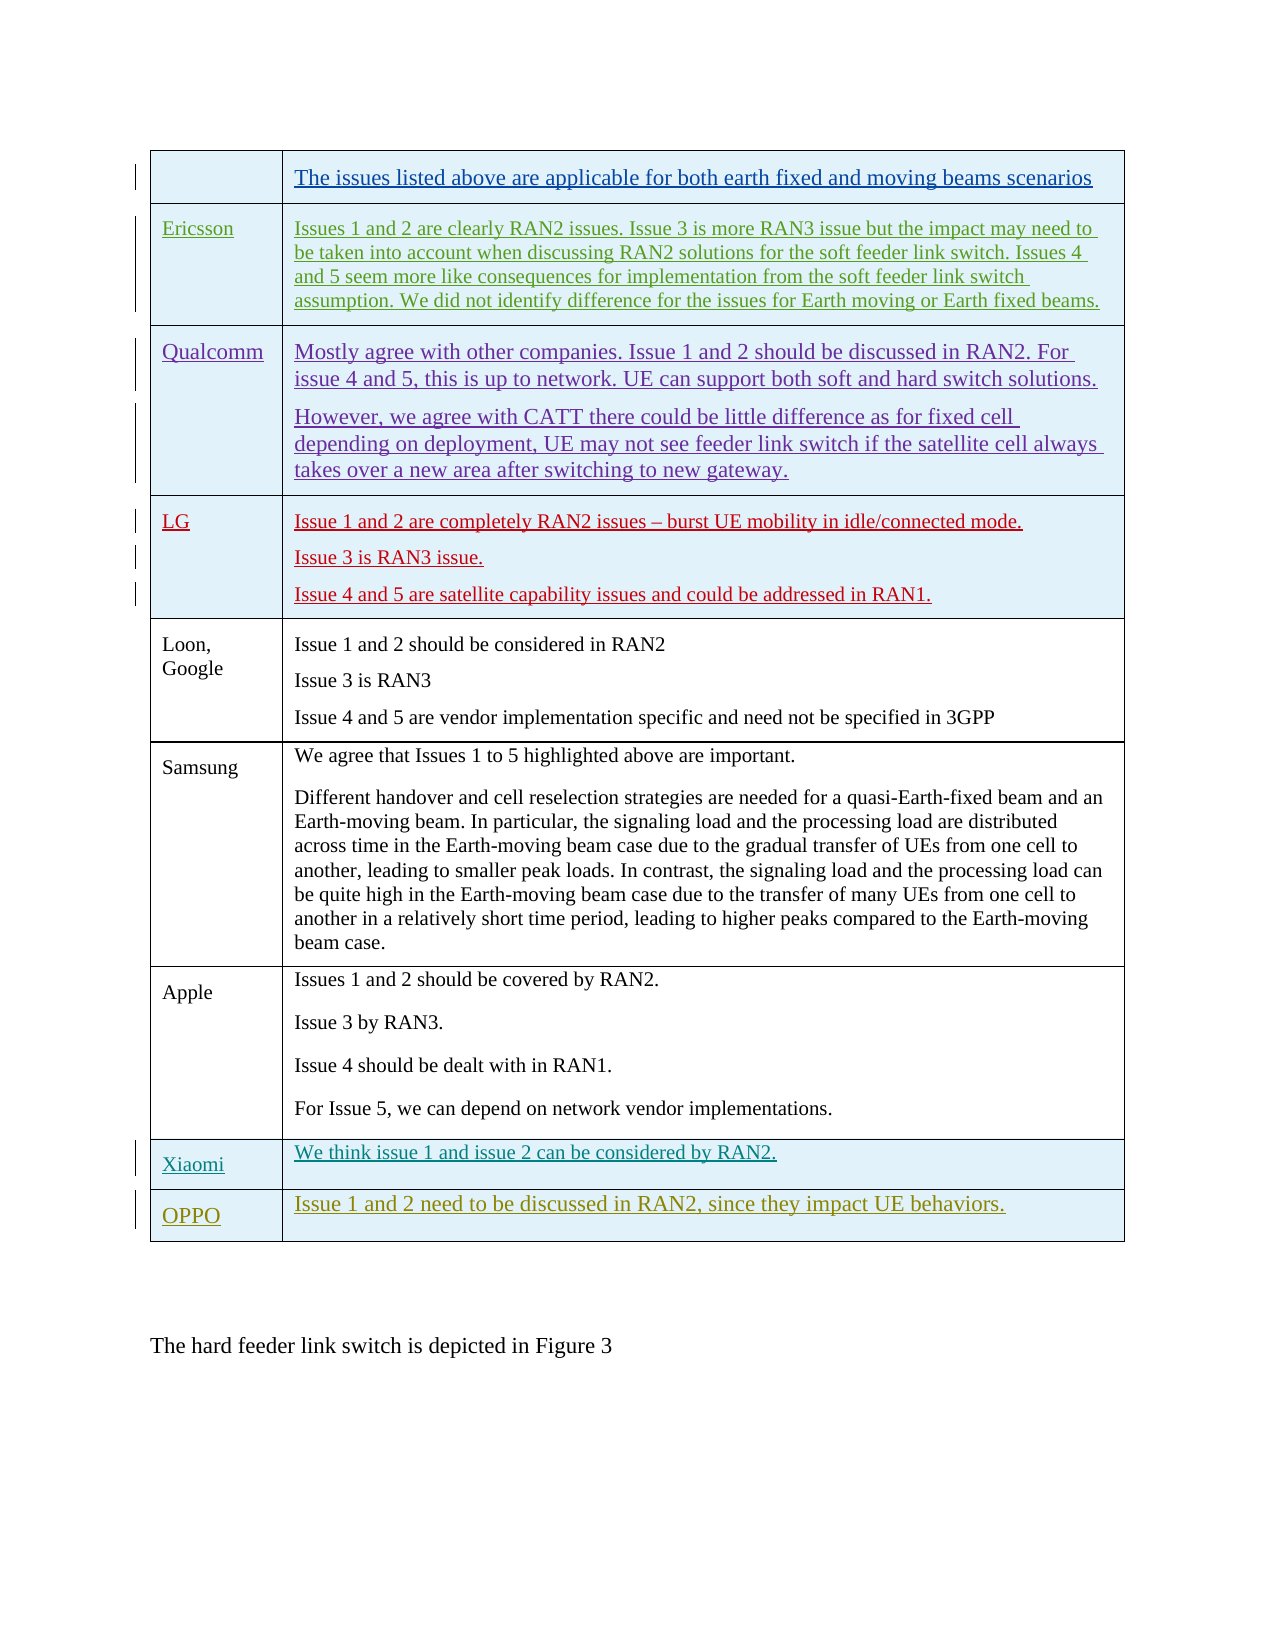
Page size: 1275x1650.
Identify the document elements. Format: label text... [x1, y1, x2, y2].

table_cell Issue 1 and 2 should be considered in RAN2 Issue 3 is RAN3 Issue 4 and 5 are vendor implementation specific and need not be specified in 3GPP [283, 619, 1124, 741]
table_cell Loon, Google [151, 619, 282, 741]
table_cell Apple [151, 967, 282, 1138]
table_cell Issues 1 and 2 should be covered by RAN2. Issue 3 by RAN3. Issue 4 should be dealt with in RAN1. For Issue 5, we can depend on network vendor implementations. [283, 967, 1124, 1138]
text The hard feeder link switch is depicted in Figure 3 [150, 1332, 1125, 1359]
table_cell We agree that Issues 1 to 5 highlighted above are important. Different handover and cell reselection strategies are needed for a quasi-Earth-fixed beam and an Earth-moving beam. In particular, the signaling load and the processing load are distributed across time in the Earth-moving beam case due to the gradual transfer of UEs from one cell to another, leading to smaller peak loads. In contrast, the signaling load and the processing load can be quite high in the Earth-moving beam case due to the transfer of many UEs from one cell to another in a relatively short time period, leading to higher peaks compared to the Earth-moving beam case. [283, 743, 1124, 966]
table_cell Samsung [151, 743, 282, 966]
